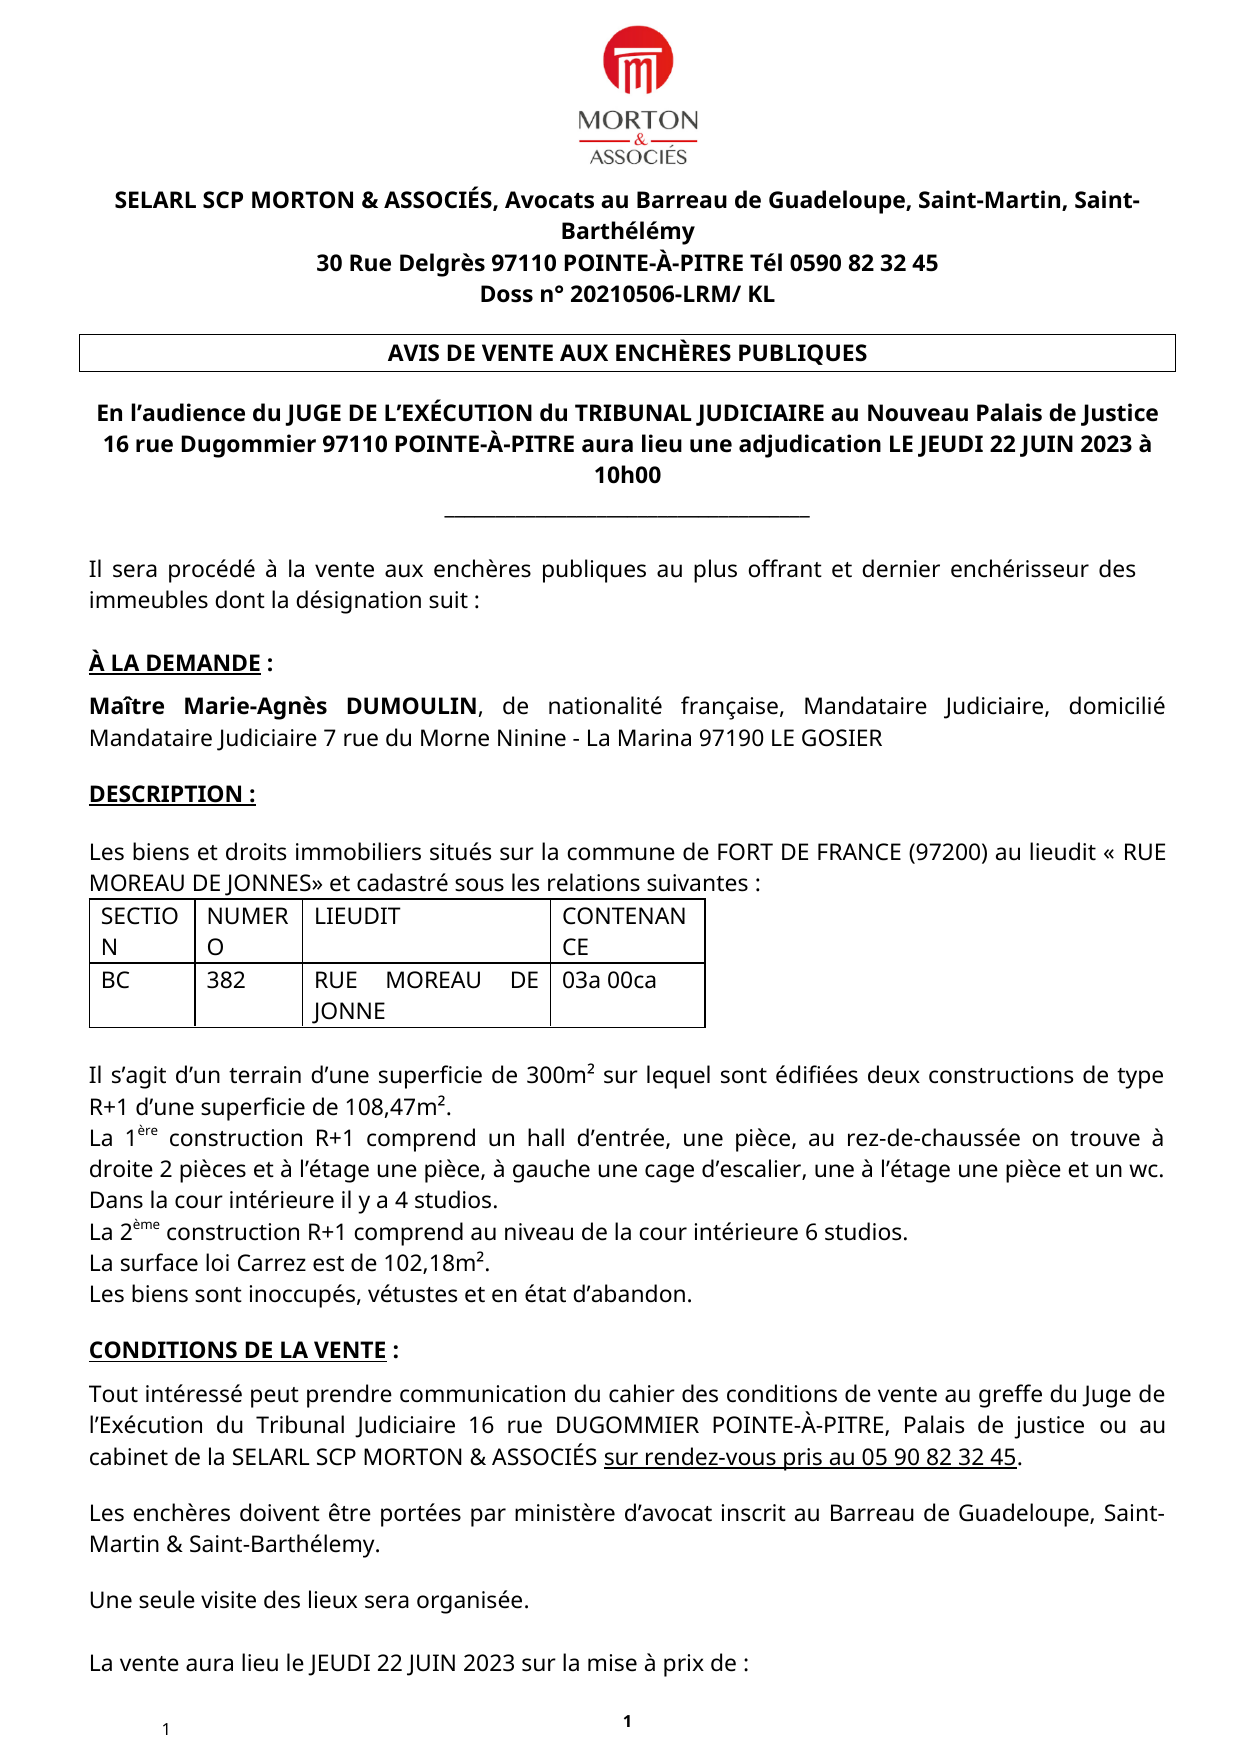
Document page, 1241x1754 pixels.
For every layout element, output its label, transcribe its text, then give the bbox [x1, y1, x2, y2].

text Les enchères doivent être portées par ministère d’avocat inscrit au Barreau de Guadeloupe, Saint-Martin & Saint-Barthélemy. [89, 1497, 1166, 1559]
table_header CONTENANCE [551, 900, 704, 962]
text La surface loi Carrez est de 102,18m². [89, 1247, 1166, 1278]
text AVIS DE VENTE AUX ENCHÈRES PUBLIQUES [80, 335, 1175, 371]
text Maître Marie-Agnès DUMOULIN, de nationalité française, Mandataire Judiciaire, domicilié Mandataire Judiciaire 7 rue du Morne Ninine - La Marina 97190 LE GOSIER [89, 690, 1166, 753]
text À : [89, 647, 1166, 678]
table_header SECTION [90, 900, 194, 962]
text Doss n° 20210506-LRM/ KL [89, 278, 1166, 309]
table_cell BC [90, 964, 194, 1026]
text Les biens et droits immobiliers situés sur la commune de FORT DE FRANCE (97200) au lieudit « RUE MOREAU DE JONNES» et cadastré sous les relations suivantes : [89, 836, 1166, 898]
text ____________________________________ [89, 490, 1166, 522]
text La 1ère construction R+1 comprend un hall d’entrée, une pièce, au rez-de-chaussée on trouve à droite 2 pièces et à l’étage une pièce, à gauche une cage d’escalier, une à l’étage une pièce et un wc. Dans la cour intérieure il y a 4 studios. [89, 1122, 1166, 1215]
table_cell RUE MOREAU DE JONNE [303, 964, 550, 1026]
text SELARL SCP MORTON & ASSOCIÉS, Avocats au Barreau de Guadeloupe, Saint-Martin, Saint-Barthélémy [89, 184, 1166, 247]
text DESCRIPTION : [89, 778, 1166, 809]
text Une seule visite des lieux sera organisée. [89, 1584, 1240, 1615]
text CONDITIONS DE LA VENTE : [89, 1334, 1166, 1365]
text La vente aura lieu le JEUDI 22 JUIN 2023 sur la mise à prix de : [89, 1647, 1166, 1678]
text Tout intéressé peut prendre communication du cahier des conditions de vente au greffe du Juge de l’Exécution du Tribunal Judiciaire 16 rue DUGOMMIER POINTE-À-PITRE, Palais de justice ou au cabinet de la SELARL SCP MORTON & ASSOCIÉS sur rendez-vous pris au 05 90 82 32 45. [89, 1378, 1166, 1472]
text En l’audience du JUGE DE L’EXÉCUTION du TRIBUNAL JUDICIAIRE au Nouveau Palais de Justice 16 rue Dugommier 97110 POINTE-À-PITRE aura lieu une adjudication LE JEUDI 22 JUIN 2023 à 10h00 [89, 397, 1166, 490]
text La 2ème construction R+1 comprend au niveau de la cour intérieure 6 studios. [89, 1215, 1166, 1247]
table_cell 03a 00ca [551, 964, 704, 1026]
text Les biens sont inoccupés, vétustes et en état d’abandon. [89, 1278, 1166, 1309]
table_cell 382 [196, 964, 302, 1026]
table_header LIEUDIT [303, 900, 550, 962]
text 30 Rue Delgrès 97110 POINTE-À-PITRE Tél 0590 82 32 45 [89, 247, 1166, 278]
text Il s’agit d’un terrain d’une superficie de 300m² sur lequel sont édifiées deux constructions de type R+1 d’une superficie de 108,47m². [89, 1059, 1166, 1122]
table_header NUMERO [196, 900, 302, 962]
picture [571, 22, 708, 175]
text Il sera procédé à la vente aux enchères publiques au plus offrant et dernier enchérisseur des immeubles dont la désignation suit : [89, 553, 1137, 615]
